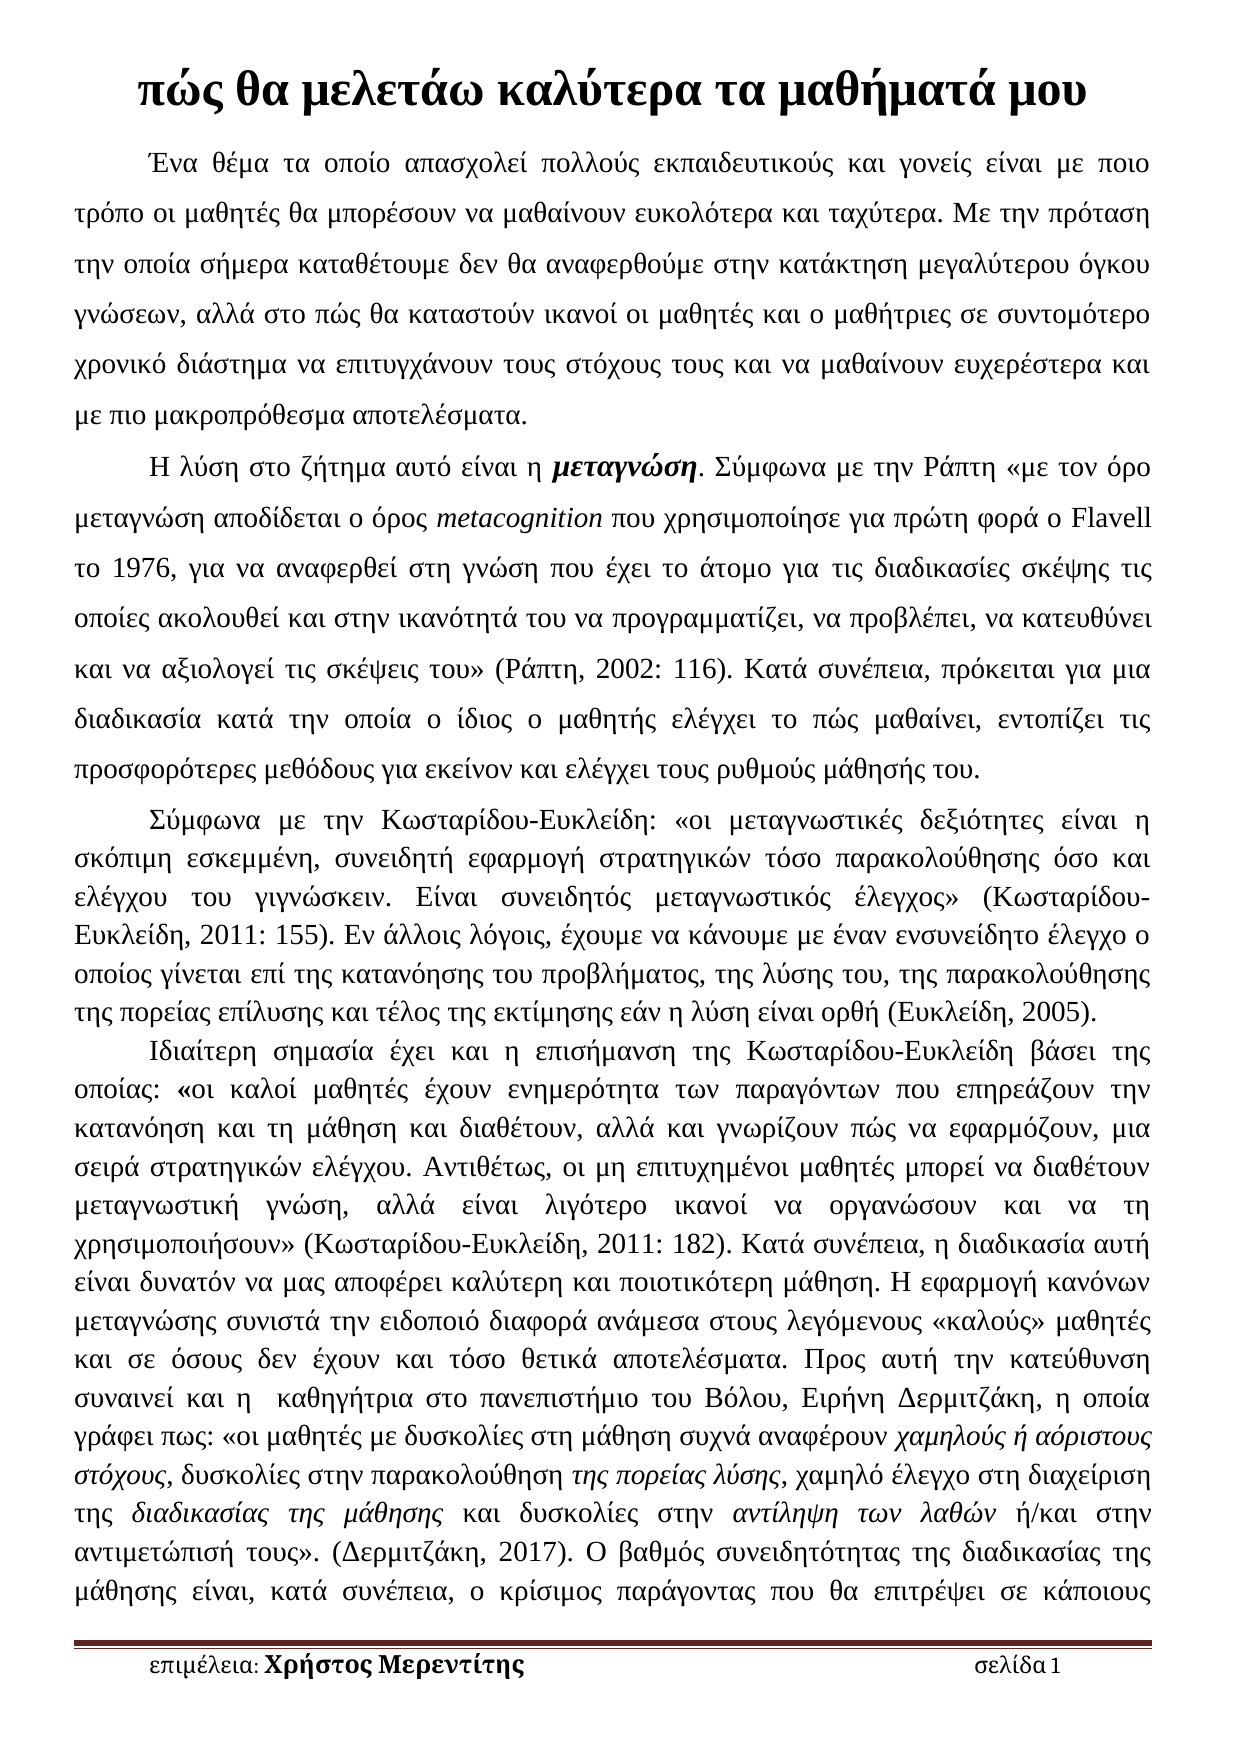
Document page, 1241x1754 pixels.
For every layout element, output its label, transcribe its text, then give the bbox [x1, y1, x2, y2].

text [74, 1033, 1152, 1606]
text Η λύση στο ζήτημα αυτό είναι η μεταγνώση. Σύμφωνα με την Ράπτη «με τον όρο μεταγνώση αποδίδεται ο όρος metacognition που χρησιμοποίησε για πρώτη φορά ο Flavell το 1976, για να αναφερθεί στη γνώση που έχει το άτομο για τις διαδικασίες σκέψης τις οποίες ακολουθεί και στην ικανότητά του να προγραμματίζει, να προβλέπει, να κατευθύνει και να αξιολογεί τις σκέψεις του» (Ράπτη, 2002: 116). Κατά συνέπεια, πρόκειται για μια διαδικασία κατά την οποία ο ίδιος ο μαθητής ελέγχει το πώς μαθαίνει, εντοπίζει τις προσφορότερες μεθόδους για εκείνον και ελέγχει τους ρυθμούς μάθησής του. [74, 447, 1152, 785]
text πώς θα μελετάω καλύτερα τα μαθήματά μου [74, 59, 1152, 117]
text Σύμφωνα με την Κωσταρίδου-Ευκλείδη: «οι μεταγνωστικές δεξιότητες είναι η σκόπιμη εσκεμμένη, συνειδητή εφαρμογή στρατηγικών τόσο παρακολούθησης όσο και ελέγχου του γιγνώσκειν. Είναι συνειδητός μεταγνωστικός έλεγχος» (Κωσταρίδου-Ευκλείδη, 2011: 155). Εν άλλοις λόγοις, έχουμε να κάνουμε με έναν ενσυνείδητο έλεγχο ο οποίος γίνεται επί της κατανόησης του προβλήματος, της λύσης του, της παρακολούθησης της πορείας επίλυσης και τέλος της εκτίμησης εάν η λύση είναι ορθή (Ευκλείδη, 2005). [74, 802, 1152, 1028]
text Ένα θέμα τα οποίο απασχολεί πολλούς εκπαιδευτικούς και γονείς είναι με ποιο τρόπο οι μαθητές θα μπορέσουν να μαθαίνουν ευκολότερα και ταχύτερα. Με την πρόταση την οποία σήμερα καταθέτουμε δεν θα αναφερθούμε στην κατάκτηση μεγαλύτερου όγκου γνώσεων, αλλά στο πώς θα καταστούν ικανοί οι μαθητές και ο μαθήτριες σε συντομότερο χρονικό διάστημα να επιτυγχάνουν τους στόχους τους και να μαθαίνουν ευχερέστερα και με πιο μακροπρόθεσμα αποτελέσματα. [74, 145, 1152, 430]
